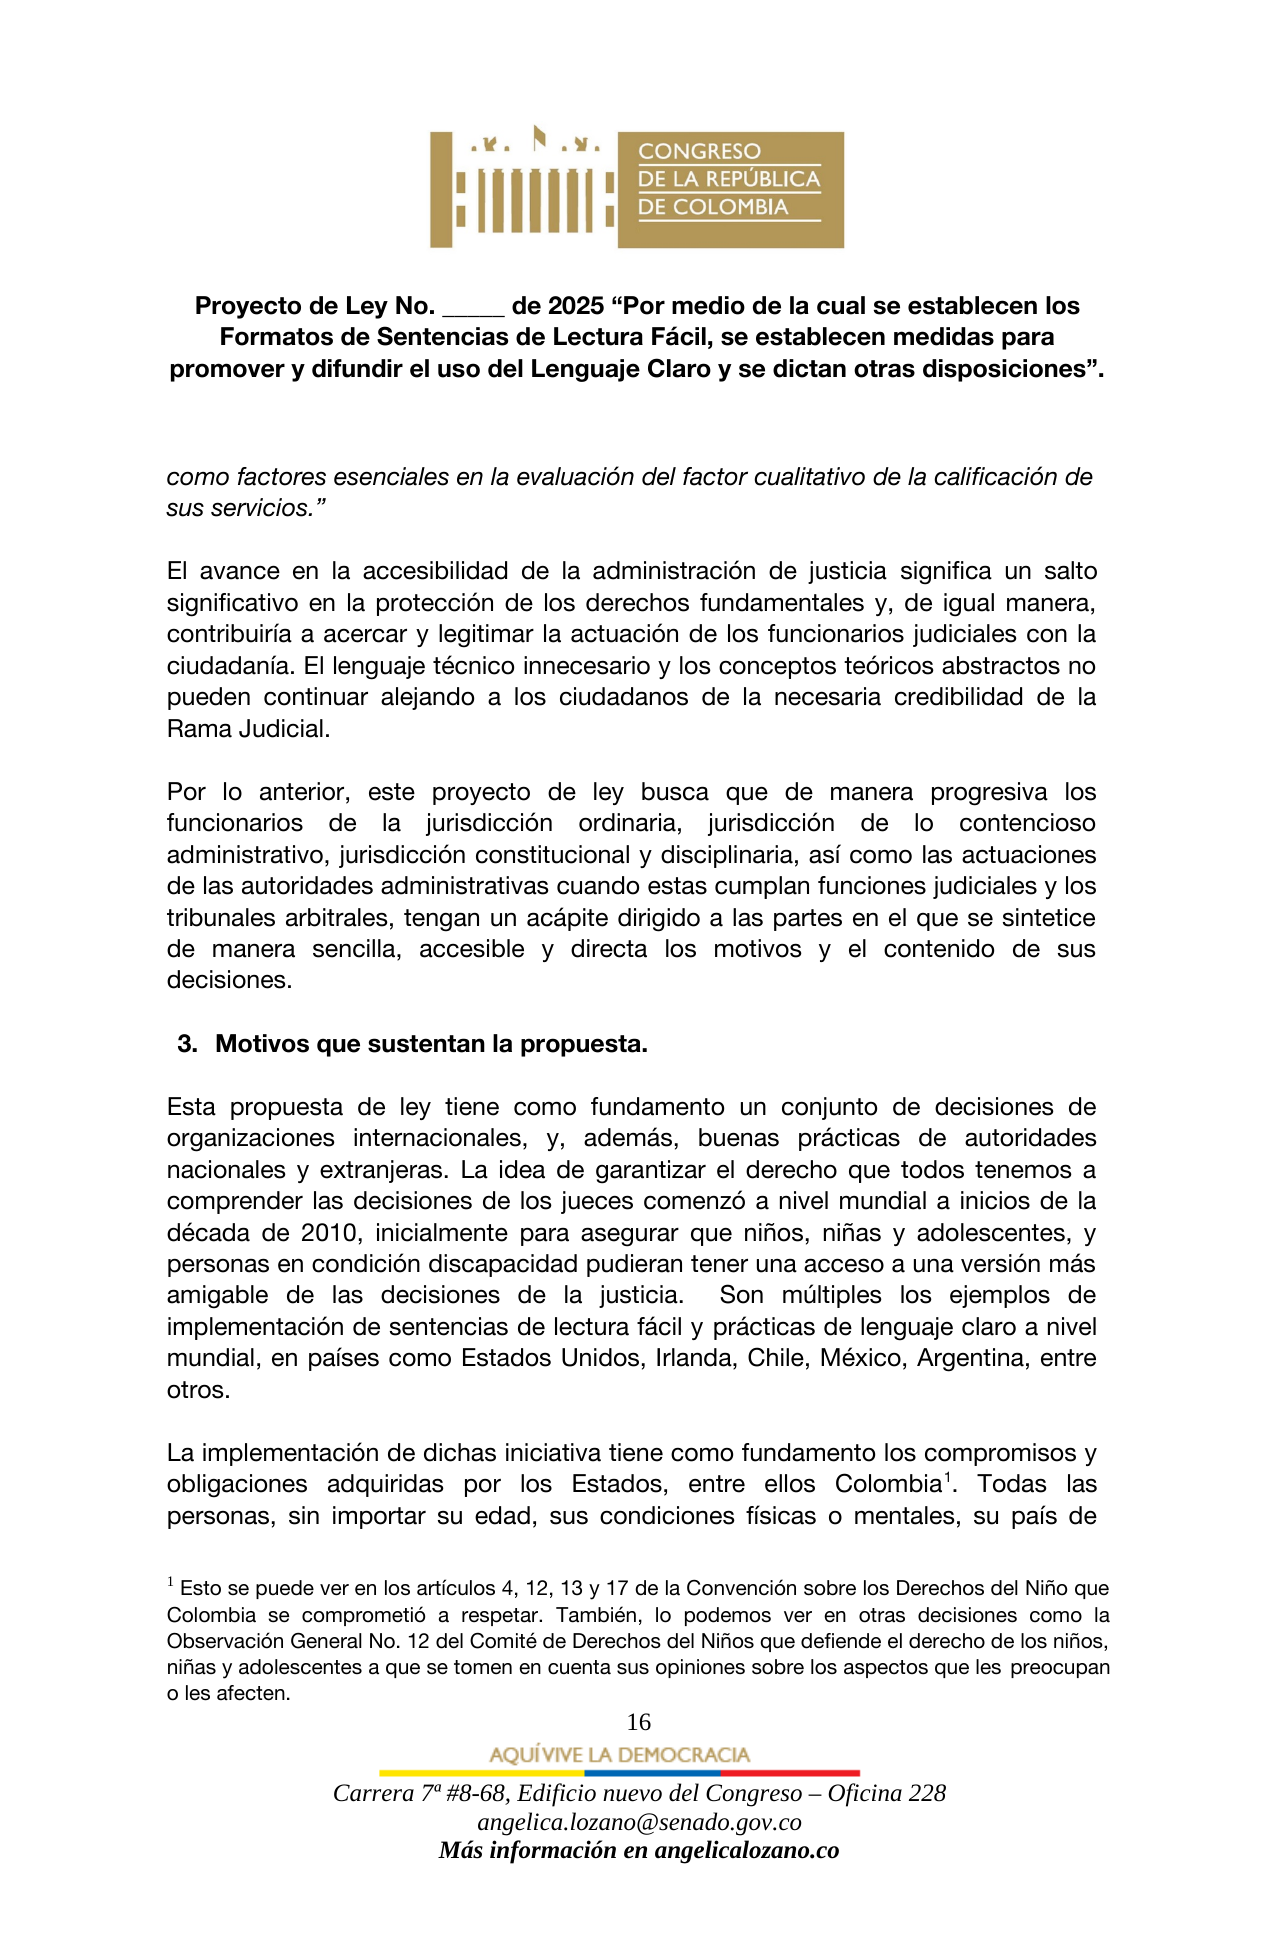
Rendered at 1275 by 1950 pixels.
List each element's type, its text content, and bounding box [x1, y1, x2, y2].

text El avance en la accesibilidad de la administración de justicia significa un salto significativo en la protección de los derechos fundamentales y, de igual manera, contribuiría a acercar y legitimar la actuación de los funcionarios judiciales con la ciudadanía. El lenguaje técnico innecesario y los conceptos teóricos abstractos no pueden continuar alejando a los ciudadanos de la necesaria credibilidad de la Rama Judicial. [167, 555, 1098, 744]
list Motivos que sustentan la propuesta. [177, 1028, 1098, 1059]
picture [425, 121, 851, 259]
text Esta propuesta de ley tiene como fundamento un conjunto de decisiones de organizaciones internacionales, y, además, buenas prácticas de autoridades nacionales y extranjeras. La idea de garantizar el derecho que todos tenemos a comprender las decisiones de los jueces comenzó a nivel mundial a inicios de la década de 2010, inicialmente para asegurar que niños, niñas y adolescentes, y personas en condición discapacidad pudieran tener una acceso a una versión más amigable de las decisiones de la justicia. Son múltiples los ejemplos de implementación de sentencias de lectura fácil y prácticas de lenguaje claro a nivel mundial, en países como Estados Unidos, Irlanda, Chile, México, Argentina, entre otros. [167, 1091, 1098, 1405]
text Por lo anterior, este proyecto de ley busca que de manera progresiva los funcionarios de la jurisdicción ordinaria, jurisdicción de lo contencioso administrativo, jurisdicción constitucional y disciplinaria, así como las actuaciones de las autoridades administrativas cuando estas cumplan funciones judiciales y los tribunales arbitrales, tengan un acápite dirigido a las partes en el que se sintetice de manera sencilla, accesible y directa los motivos y el contenido de sus decisiones. [167, 776, 1098, 996]
picture [364, 1735, 876, 1780]
